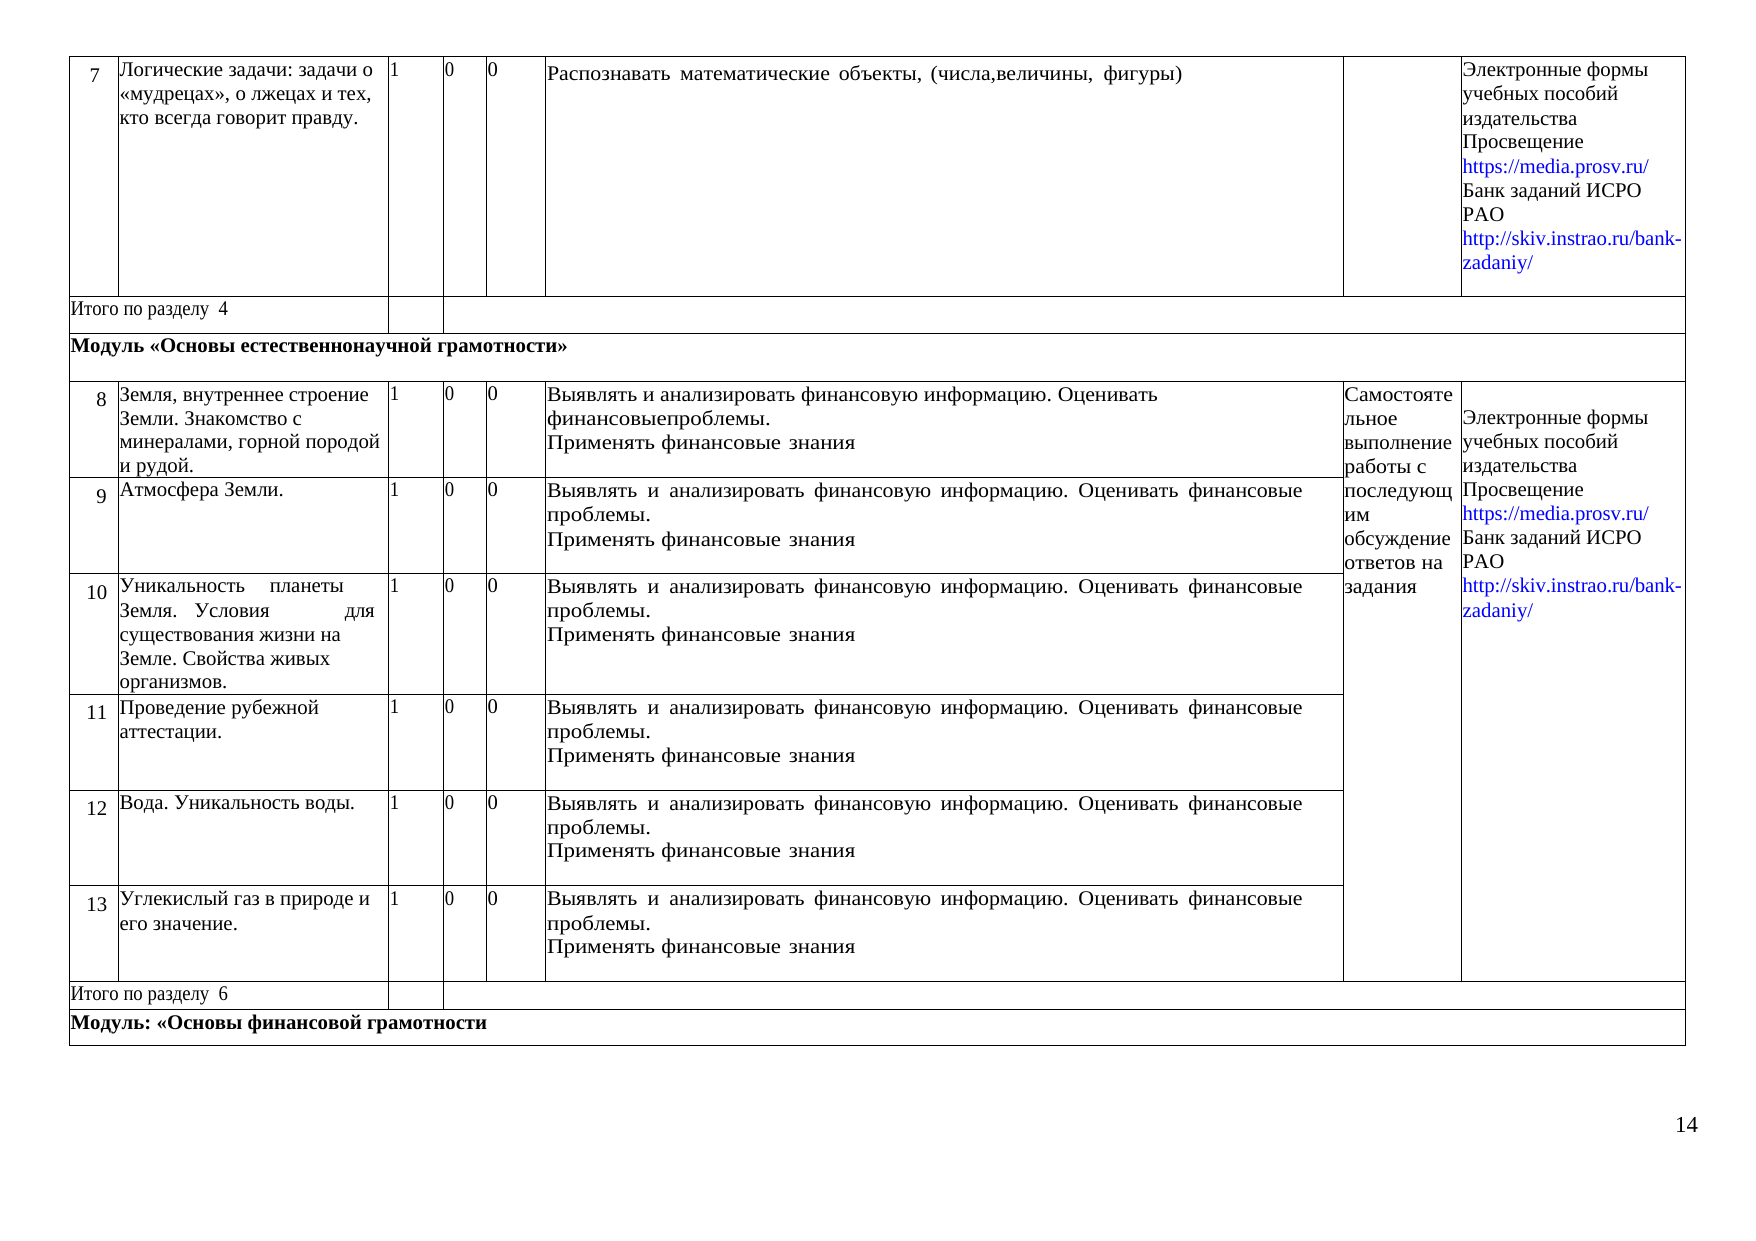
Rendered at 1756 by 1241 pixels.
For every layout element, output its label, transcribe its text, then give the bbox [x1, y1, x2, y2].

table_cell 1 [389, 478, 443, 573]
table_header 7 [70, 57, 118, 296]
table_cell Проведение рубежной аттестации. [119, 695, 388, 789]
table_cell Вода. Уникальность воды. [119, 791, 388, 885]
table_cell [389, 297, 443, 333]
table_cell 0 [444, 382, 486, 477]
table_cell Итого по разделу 4 [70, 297, 388, 333]
table_cell Итого по разделу 6 [70, 982, 388, 1009]
table_header Электронные формы учебных пособий издательства Просвещение https://media.prosv.ru/ Банк заданий ИСРО РАО http://skiv.instrao.ru/bank- zadaniy/ [1462, 57, 1685, 296]
table_cell Самостояте льное выполнение работы с последующ им обсуждение ответов на задания [1344, 382, 1461, 981]
table_cell 1 [389, 886, 443, 981]
table_cell 8 [70, 382, 118, 477]
table_cell 10 [70, 574, 118, 694]
table_cell 11 [70, 695, 118, 789]
table_cell Атмосфера Земли. [119, 478, 388, 573]
table_cell 13 [70, 886, 118, 981]
table_header 0 [444, 57, 486, 296]
table_cell Выявлять и анализировать финансовую информацию. Оценивать финансовые проблемы. Применять финансовые знания [546, 791, 1343, 885]
table_cell 0 [487, 695, 545, 789]
table_cell Выявлять и анализировать финансовую информацию. Оценивать финансовые проблемы. Применять финансовые знания [546, 695, 1343, 789]
table_header Логические задачи: задачи о «мудрецах», о лжецах и тех, кто всегда говорит правду. [119, 57, 388, 296]
table_cell Выявлять и анализировать финансовую информацию. Оценивать финансовые проблемы. Применять финансовые знания [546, 886, 1343, 981]
table_cell 0 [487, 791, 545, 885]
table_cell Модуль: «Основы финансовой грамотности [70, 1010, 1685, 1044]
table_cell Уникальность планеты Земля. Условия для существования жизни на Земле. Свойства живых организмов. [119, 574, 388, 694]
table_cell 0 [444, 695, 486, 789]
table_cell Выявлять и анализировать финансовую информацию. Оценивать финансовые проблемы. Применять финансовые знания [546, 574, 1343, 694]
table_cell 1 [389, 695, 443, 789]
table_cell 0 [487, 478, 545, 573]
table_cell 0 [444, 886, 486, 981]
table_cell Выявлять и анализировать финансовую информацию. Оценивать финансовыепроблемы. Применять финансовые знания [546, 382, 1343, 477]
table_cell 1 [389, 791, 443, 885]
table_cell 9 [70, 478, 118, 573]
table_header 0 [487, 57, 545, 296]
table_cell Электронные формы учебных пособий издательства Просвещение https://media.prosv.ru/ Банк заданий ИСРО РАО http://skiv.instrao.ru/bank- zadaniy/ [1462, 382, 1685, 981]
table_cell 1 [389, 574, 443, 694]
table_cell 1 [389, 382, 443, 477]
table_cell 0 [444, 574, 486, 694]
table_cell Модуль «Основы естественнонаучной грамотности» [70, 334, 1685, 381]
table_cell 0 [487, 574, 545, 694]
table_cell [444, 297, 1685, 333]
table_cell 0 [487, 886, 545, 981]
table_header 1 [389, 57, 443, 296]
table_cell 12 [70, 791, 118, 885]
table_header [1344, 57, 1461, 296]
table_cell [389, 982, 443, 1009]
table_cell 0 [487, 382, 545, 477]
table_header Распознавать математические объекты, (числа,величины, фигуры) [546, 57, 1343, 296]
table_cell Выявлять и анализировать финансовую информацию. Оценивать финансовые проблемы. Применять финансовые знания [546, 478, 1343, 573]
table_cell 0 [444, 478, 486, 573]
table_cell Земля, внутреннее строение Земли. Знакомство с минералами, горной породой и рудой. [119, 382, 388, 477]
table_cell [444, 982, 1685, 1009]
table_cell 0 [444, 791, 486, 885]
table_cell Углекислый газ в природе и его значение. [119, 886, 388, 981]
